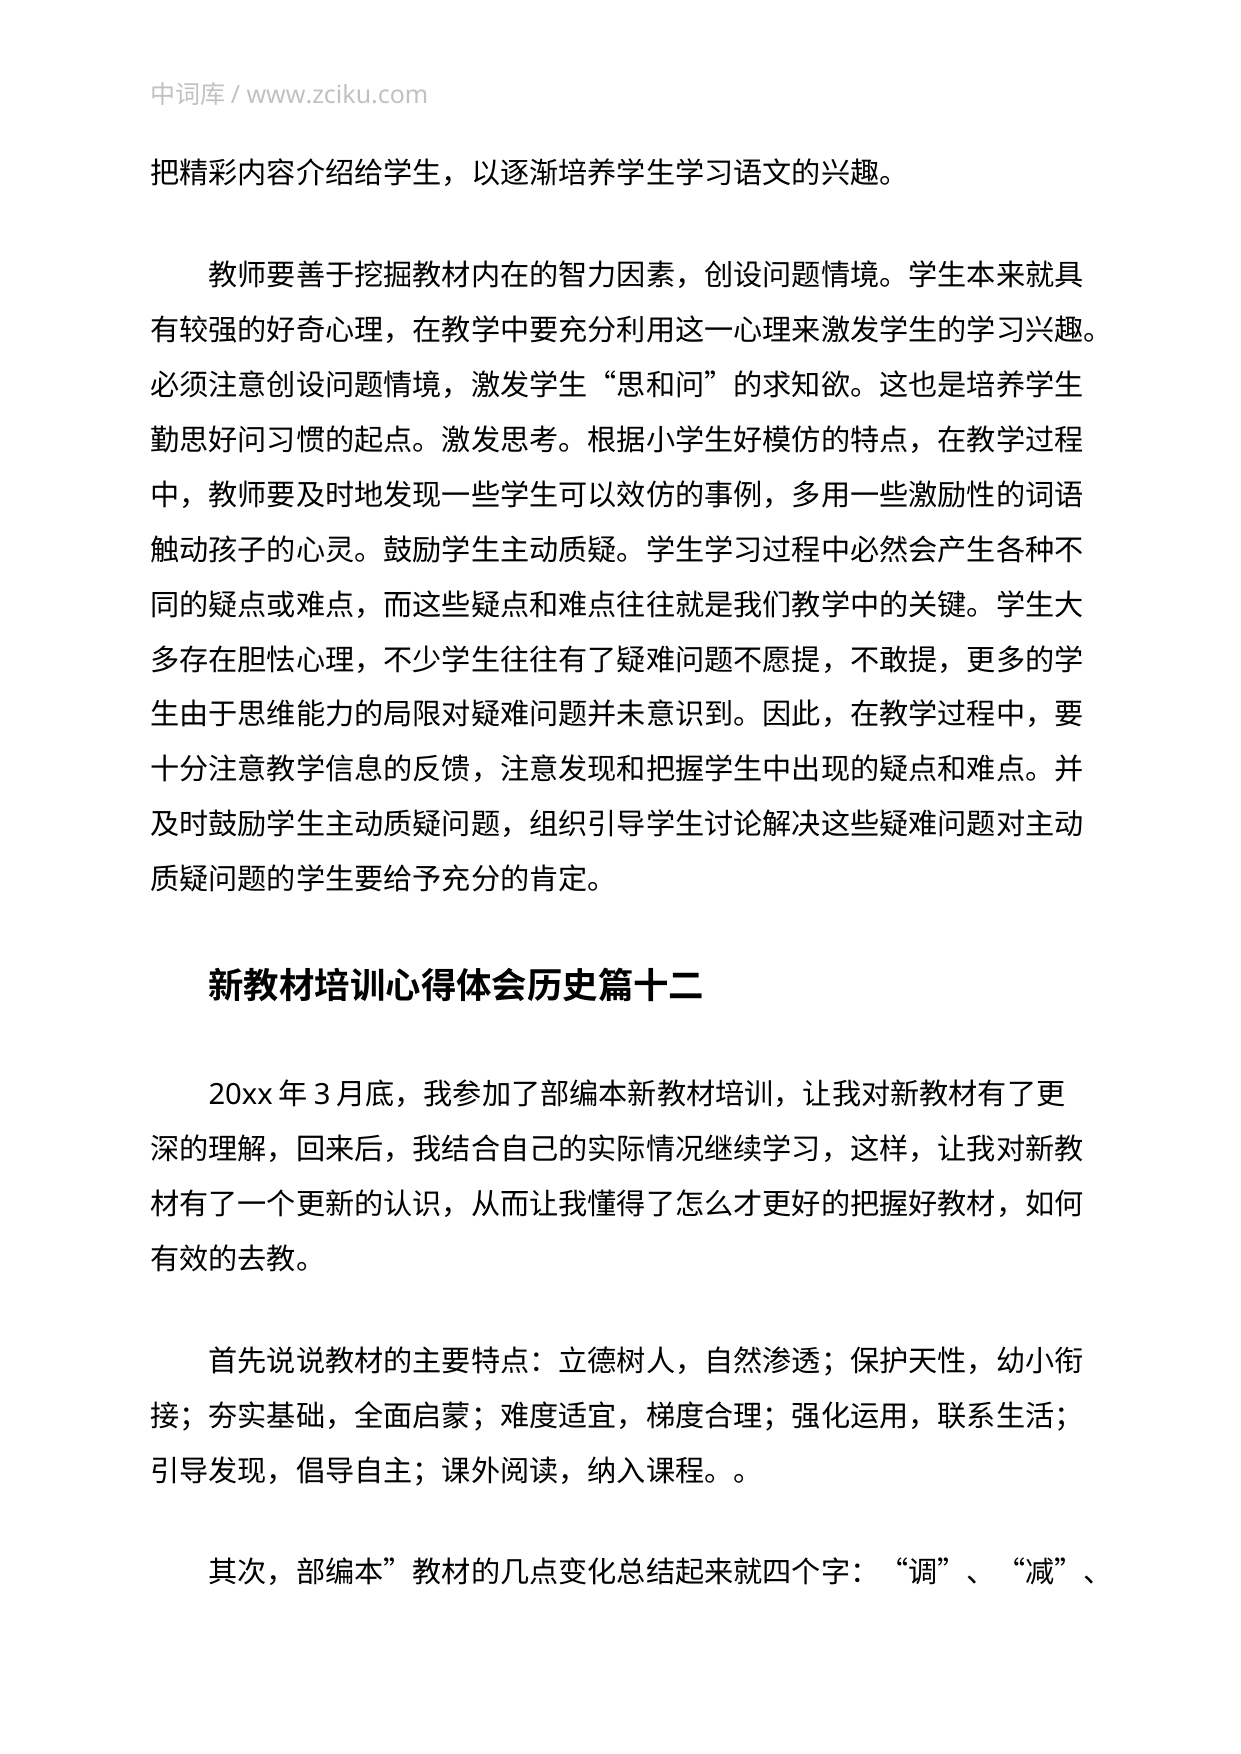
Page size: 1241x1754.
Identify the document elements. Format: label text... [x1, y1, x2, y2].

text 教师要善于挖掘教材内在的智力因素，创设问题情境。学生本来就具有较强的好奇心理，在教学中要充分利用这一心理来激发学生的学习兴趣。必须注意创设问题情境，激发学生“思和问”的求知欲。这也是培养学生勤思好问习惯的起点。激发思考。根据小学生好模仿的特点，在教学过程中，教师要及时地发现一些学生可以效仿的事例，多用一些激励性的词语触动孩子的心灵。鼓励学生主动质疑。学生学习过程中必然会产生各种不同的疑点或难点，而这些疑点和难点往往就是我们教学中的关键。学生大多存在胆怯心理，不少学生往往有了疑难问题不愿提，不敢提，更多的学生由于思维能力的局限对疑难问题并未意识到。因此，在教学过程中，要十分注意教学信息的反馈，注意发现和把握学生中出现的疑点和难点。并及时鼓励学生主动质疑问题，组织引导学生讨论解决这些疑难问题对主动质疑问题的学生要给予充分的肯定。 [150, 252, 1090, 898]
text 新教材培训心得体会历史篇十二 [150, 957, 1090, 1009]
text 20xx年3月底，我参加了部编本新教材培训，让我对新教材有了更深的理解，回来后，我结合自己的实际情况继续学习，这样，让我对新教材有了一个更新的认识，从而让我懂得了怎么才更好的把握好教材，如何有效的去教。 [150, 1071, 1090, 1278]
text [150, 150, 1090, 192]
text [150, 1549, 1090, 1591]
text 首先说说教材的主要特点：立德树人，自然渗透；保护天性，幼小衔接；夯实基础，全面启蒙；难度适宜，梯度合理；强化运用，联系生活；引导发现，倡导自主；课外阅读，纳入课程。。 [150, 1337, 1090, 1489]
